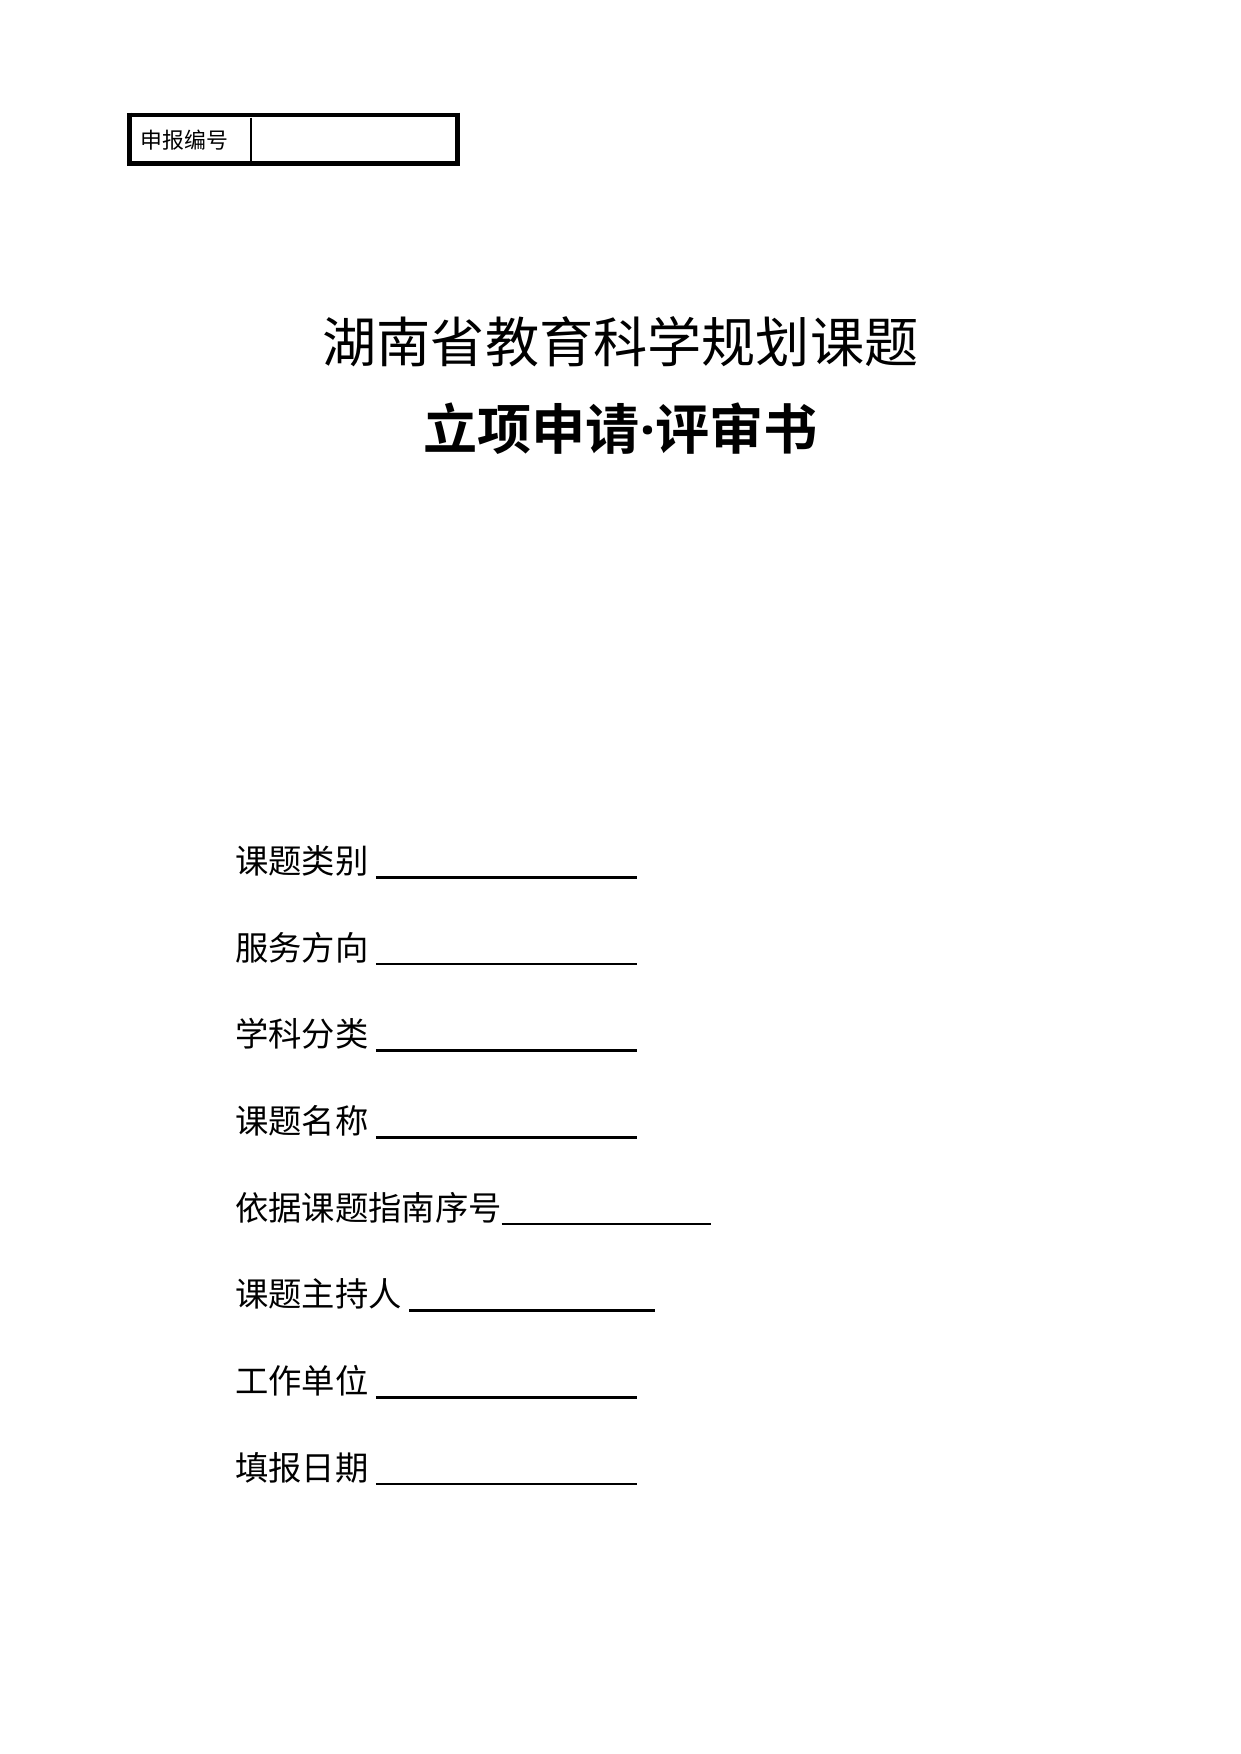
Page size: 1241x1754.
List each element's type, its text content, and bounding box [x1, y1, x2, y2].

text 湖南省教育科学规划课题 [118, 296, 1122, 382]
text 立项申请·评审书 [118, 382, 1122, 469]
table_header [252, 117, 455, 161]
table_header 申报编号 [132, 117, 251, 161]
text 课题类别 [118, 816, 1122, 902]
text 课题主持人 [118, 1249, 1122, 1336]
text 填报日期 [118, 1422, 1122, 1509]
text 依据课题指南序号 [118, 1162, 1122, 1249]
text 课题名称 [118, 1076, 1122, 1162]
text 服务方向 [118, 902, 1122, 989]
text 工作单位 [118, 1336, 1122, 1422]
text 学科分类 [118, 989, 1122, 1076]
